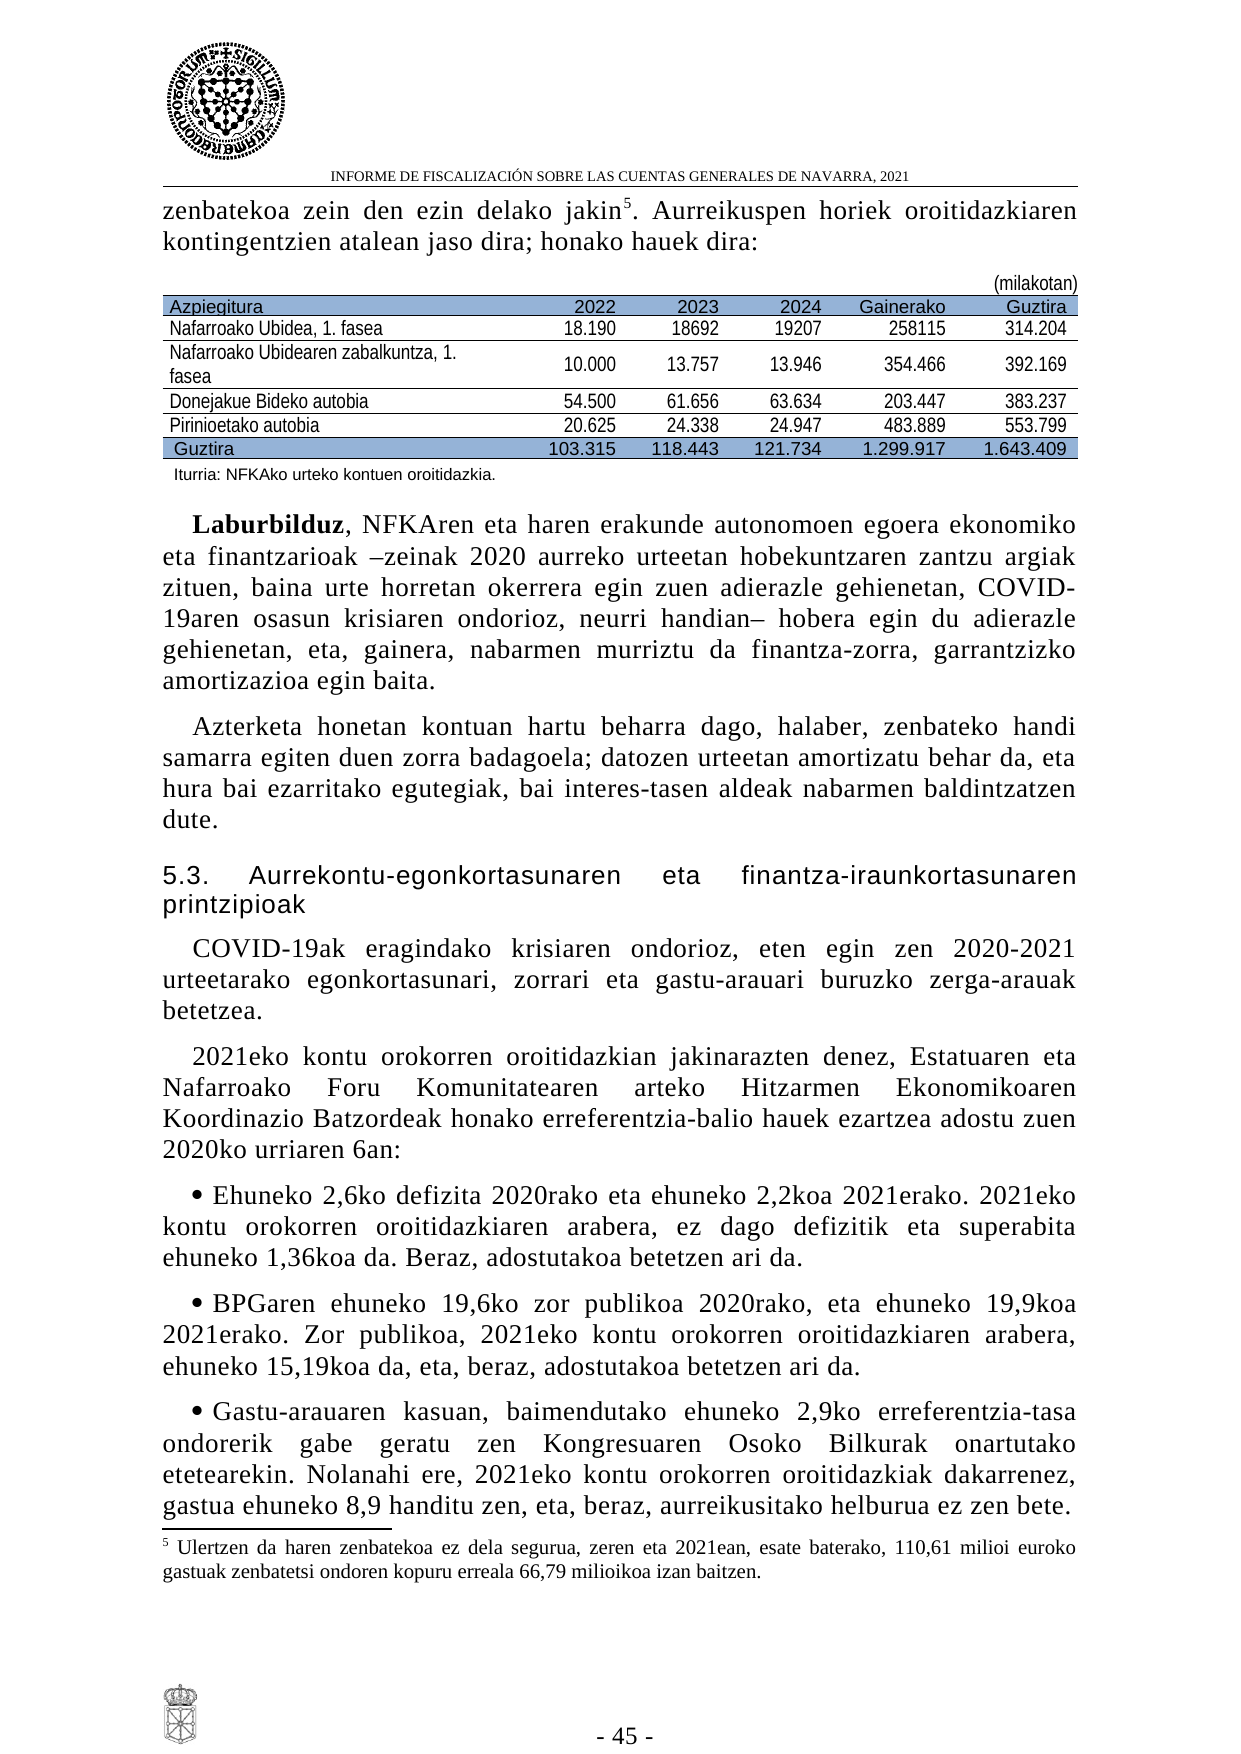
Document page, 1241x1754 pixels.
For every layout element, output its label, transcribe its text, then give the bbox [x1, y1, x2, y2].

table_cell 18692 [627, 316, 730, 340]
table_cell 258115 [833, 316, 957, 340]
list BPGaren ehuneko 19,6ko zor publikoa 2020rako, eta ehuneko 19,9koa 2021erako. Zor publikoa, 2021eko kontu orokorren oroitidazkiaren arabera, ehuneko 15,19koa da, eta, beraz, adostutakoa betetzen ari da. [162, 1287, 1078, 1381]
table_cell Donejakue Bideko autobia [163, 389, 482, 413]
table_cell 63.634 [730, 389, 833, 413]
text 5.3. Aurrekontu-egonkortasunaren eta finantza-iraunkortasunaren printzipioak [162, 860, 1078, 919]
table_cell 19207 [730, 316, 833, 340]
picture [162, 38, 289, 164]
table_cell Iturria: NFKAko urteko kontuen oroitidazkia. [163, 459, 1078, 484]
table_cell 121.734 [730, 438, 833, 458]
table_header 2024 [730, 296, 833, 315]
table_cell 1.643.409 [957, 438, 1078, 458]
table_cell 54.500 [482, 389, 627, 413]
text Azterketa honetan kontuan hartu beharra dago, halaber, zenbateko handi samarra egiten duen zorra badagoela; datozen urteetan amortizatu behar da, eta hura bai ezarritako egutegiak, bai interes-tasen aldeak nabarmen baldintzatzen dute. [162, 710, 1078, 835]
table_cell 103.315 [482, 438, 627, 458]
table_cell 10.000 [482, 341, 627, 388]
table_cell 18.190 [482, 316, 627, 340]
table_cell Guztira [163, 438, 482, 458]
table_cell 354.466 [833, 341, 957, 388]
table_header (milakotan) [163, 271, 1078, 294]
table_cell 24.947 [730, 414, 833, 437]
text COVID-19ak eragindako krisiaren ondorioz, eten egin zen 2020-2021 urteetarako egonkortasunari, zorrari eta gastu-arauari buruzko zerga-arauak betetzea. [162, 932, 1078, 1025]
table_header 2023 [627, 296, 730, 315]
table_cell 118.443 [627, 438, 730, 458]
list Gastu-arauaren kasuan, baimendutako ehuneko 2,9ko erreferentzia-tasa ondorerik gabe geratu zen Kongresuaren Osoko Bilkurak onartutako etetearekin. Nolanahi ere, 2021eko kontu orokorren oroitidazkiak dakarrenez, gastua ehuneko 8,9 handitu zen, eta, beraz, aurreikusitako helburua ez zen bete. [162, 1395, 1078, 1520]
table_cell 483.889 [833, 414, 957, 437]
table_cell 392.169 [957, 341, 1078, 388]
table_header 2022 [482, 296, 627, 315]
table_header Gainerako urteak [833, 296, 957, 315]
list Ehuneko 2,6ko defizita 2020rako eta ehuneko 2,2koa 2021erako. 2021eko kontu orokorren oroitidazkiaren arabera, ez dago defizitik eta superabita ehuneko 1,36koa da. Beraz, adostutakoa betetzen ari da. [162, 1179, 1078, 1273]
table_cell 1.299.917 [833, 438, 957, 458]
text Laburbilduz, NFKAren eta haren erakunde autonomoen egoera ekonomiko eta finantzarioak –zeinak 2020 aurreko urteetan hobekuntzaren zantzu argiak zituen, baina urte horretan okerrera egin zuen adierazle gehienetan, COVID-19aren osasun krisiaren ondorioz, neurri handian– hobera egin du adierazle gehienetan, eta, gainera, nabarmen murriztu da finantza-zorra, garrantzizko amortizazioa egin baita. [162, 509, 1078, 696]
table_cell Pirinioetako autobia [163, 414, 482, 437]
picture [162, 1683, 198, 1745]
table_cell 553.799 [957, 414, 1078, 437]
table_cell 13.946 [730, 341, 833, 388]
table_cell 203.447 [833, 389, 957, 413]
table_cell 24.338 [627, 414, 730, 437]
table_cell 61.656 [627, 389, 730, 413]
table_cell Nafarroako Ubidearen zabalkuntza, 1. fasea [163, 341, 482, 388]
table_header Azpiegitura [163, 296, 482, 315]
table_cell 314.204 [957, 316, 1078, 340]
table_cell 383.237 [957, 389, 1078, 413]
table_cell 20.625 [482, 414, 627, 437]
text 2021eko kontu orokorren oroitidazkian jakinarazten denez, Estatuaren eta Nafarroako Foru Komunitatearen arteko Hitzarmen Ekonomikoaren Koordinazio Batzordeak honako erreferentzia-balio hauek ezartzea adostu zuen 2020ko urriaren 6an: [162, 1040, 1078, 1164]
table_header Guztira [957, 296, 1078, 315]
table_cell Nafarroako Ubidea, 1. fasea [163, 316, 482, 340]
table_cell 13.757 [627, 341, 730, 388]
